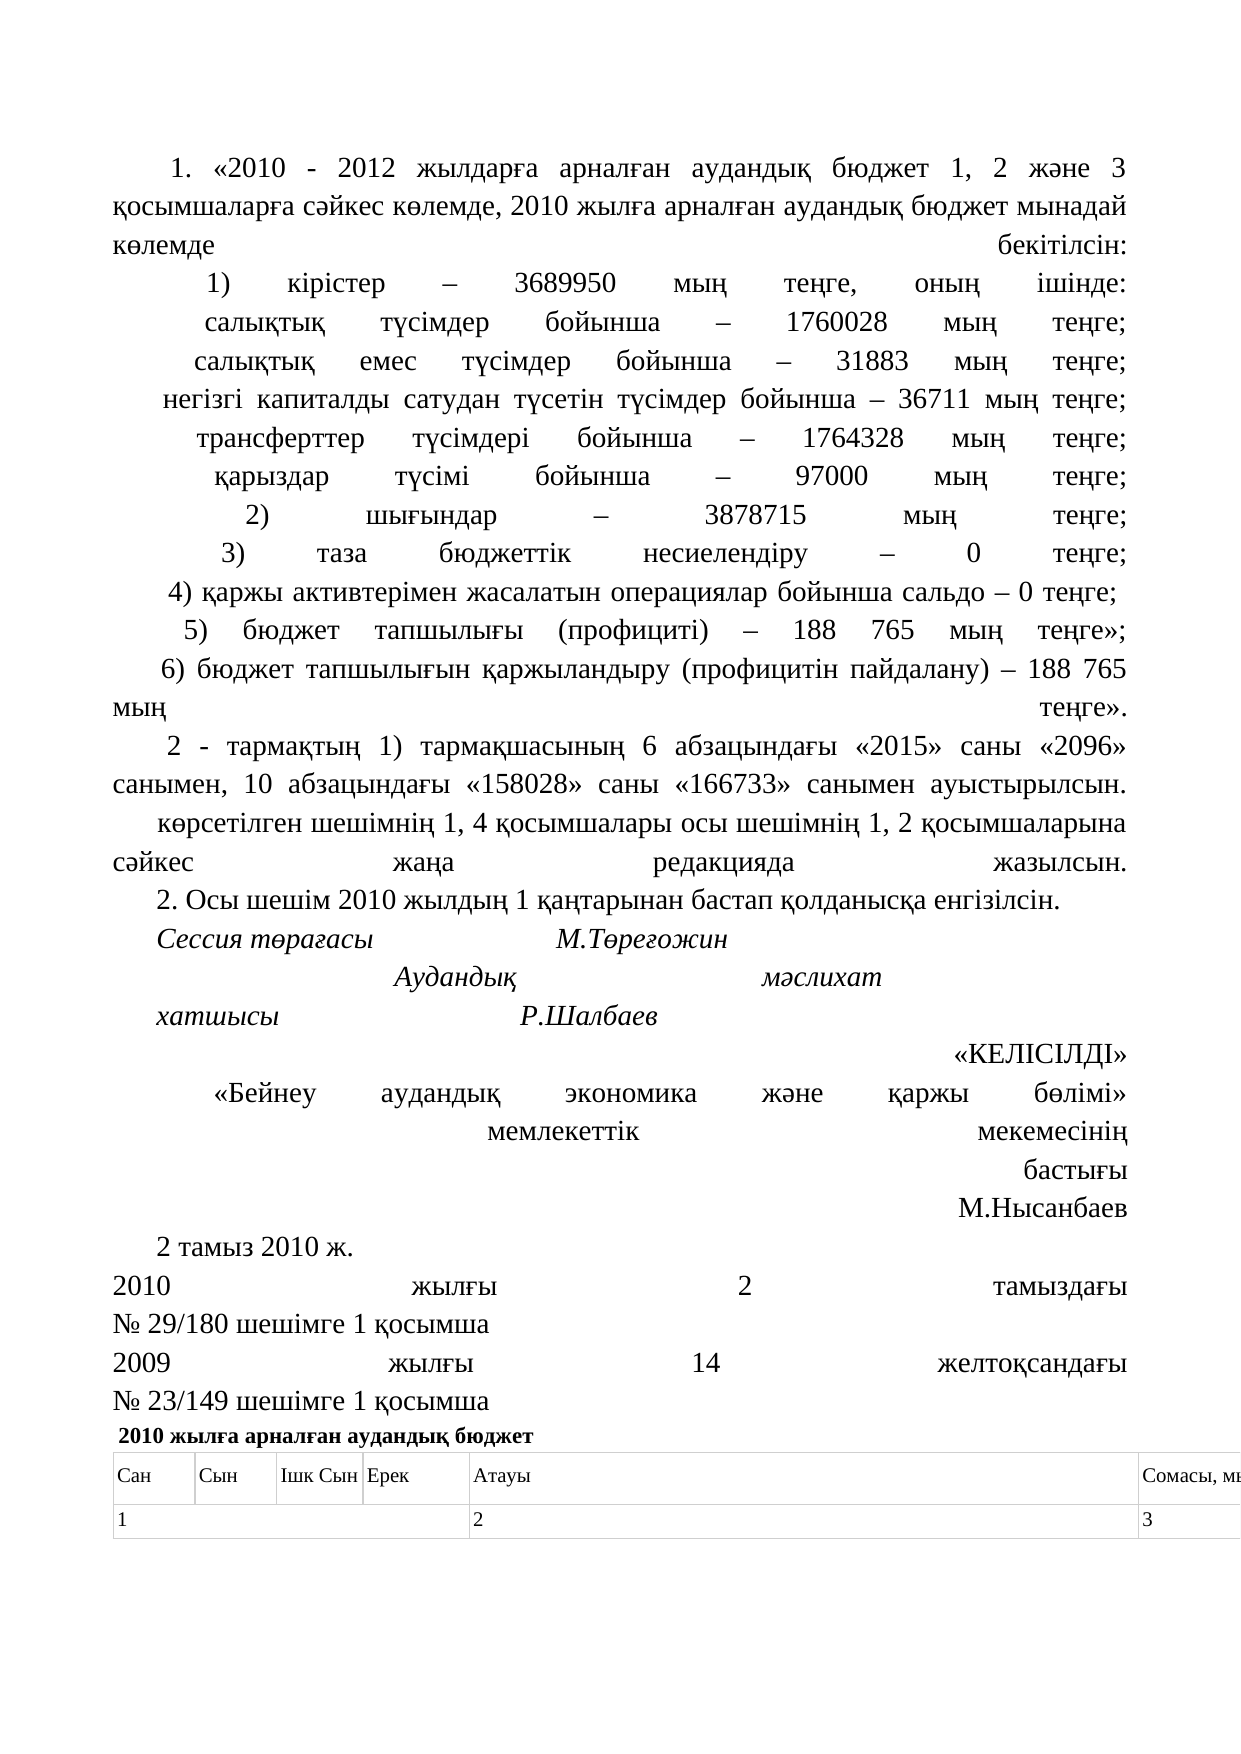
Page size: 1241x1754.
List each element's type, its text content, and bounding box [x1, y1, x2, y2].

table_cell 1 [114, 1505, 469, 1538]
text 2009 жылғы 14 желтоқсандағы № 23/149 шешімге 1 қосымша [112, 1345, 1128, 1417]
table_cell 3 [1139, 1505, 1240, 1538]
table_header Сын [196, 1453, 276, 1504]
text 2010 жылғы 2 тамыздағы № 29/180 шешімге 1 қосымша [112, 1268, 1128, 1340]
text 2010 жылға арналған аудандық бюджет [112, 1422, 1128, 1448]
table_cell 2 [470, 1505, 1138, 1538]
table_header Атауы [470, 1453, 1138, 1504]
table_header Ерек [364, 1453, 469, 1504]
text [112, 150, 1128, 916]
text «КЕЛІСІЛДІ» «Бейнеу аудандық экономика және қаржы бөлімі» мемлекеттік мекемесінің бастығы М.Нысанбаев 2 тамыз 2010 ж. [112, 1036, 1128, 1263]
table_header Сомасы, мың теңге [1139, 1453, 1240, 1504]
table_header Сан [114, 1453, 194, 1504]
table_header Ішк Сын [277, 1453, 362, 1504]
text Аудандық мәслихат хатшысы Р.Шалбаев [112, 959, 1128, 1031]
text Сессия төрағасы М.Төреғожин [112, 921, 1128, 954]
